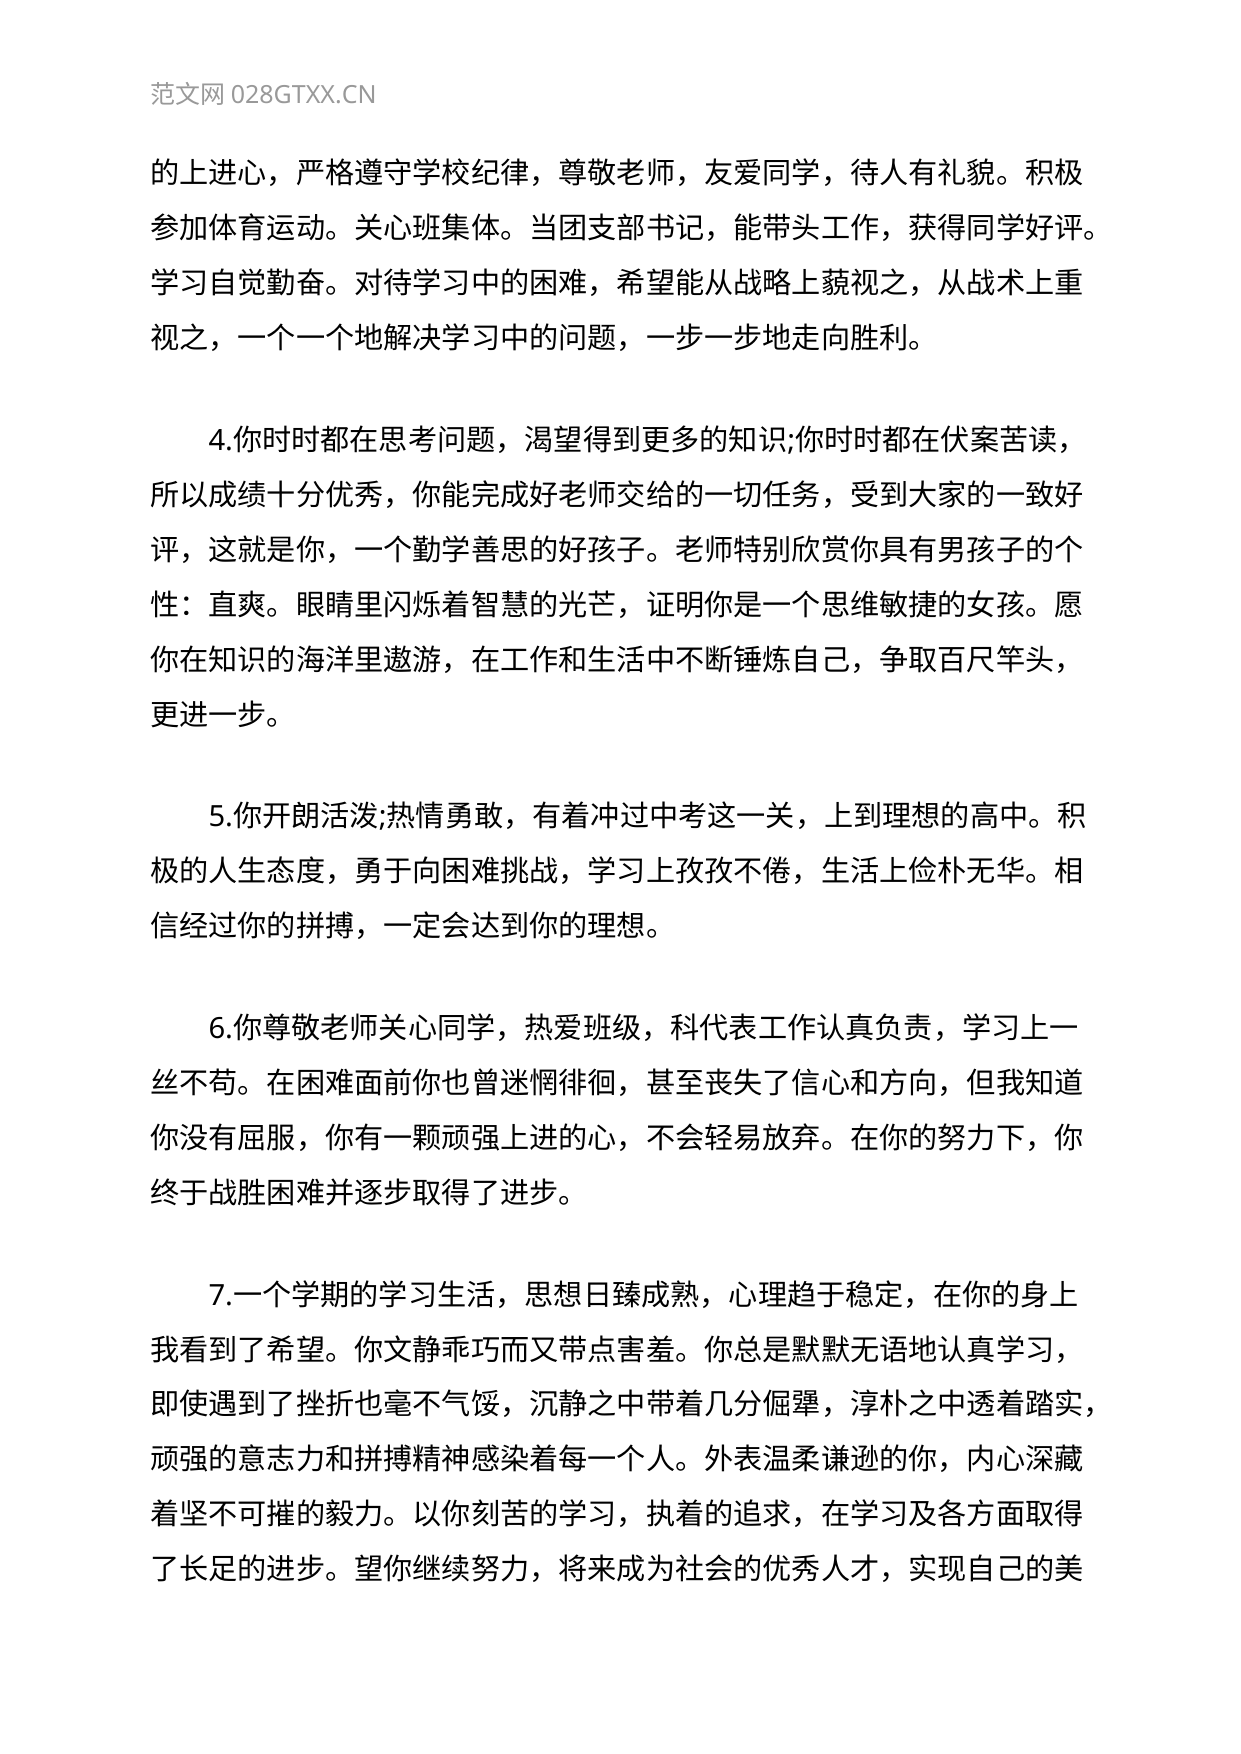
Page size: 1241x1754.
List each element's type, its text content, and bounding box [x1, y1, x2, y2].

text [150, 150, 1090, 357]
text 5.你开朗活泼;热情勇敢，有着冲过中考这一关，上到理想的高中。积极的人生态度，勇于向困难挑战，学习上孜孜不倦，生活上俭朴无华。相信经过你的拼搏，一定会达到你的理想。 [150, 793, 1090, 945]
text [150, 1271, 1090, 1588]
text 6.你尊敬老师关心同学，热爱班级，科代表工作认真负责，学习上一丝不苟。在困难面前你也曾迷惘徘徊，甚至丧失了信心和方向，但我知道你没有屈服，你有一颗顽强上进的心，不会轻易放弃。在你的努力下，你终于战胜困难并逐步取得了进步。 [150, 1004, 1090, 1212]
text 4.你时时都在思考问题，渴望得到更多的知识;你时时都在伏案苦读，所以成绩十分优秀，你能完成好老师交给的一切任务，受到大家的一致好评，这就是你，一个勤学善思的好孩子。老师特别欣赏你具有男孩子的个性：直爽。眼睛里闪烁着智慧的光芒，证明你是一个思维敏捷的女孩。愿你在知识的海洋里遨游，在工作和生活中不断锤炼自己，争取百尺竿头，更进一步。 [150, 416, 1090, 733]
